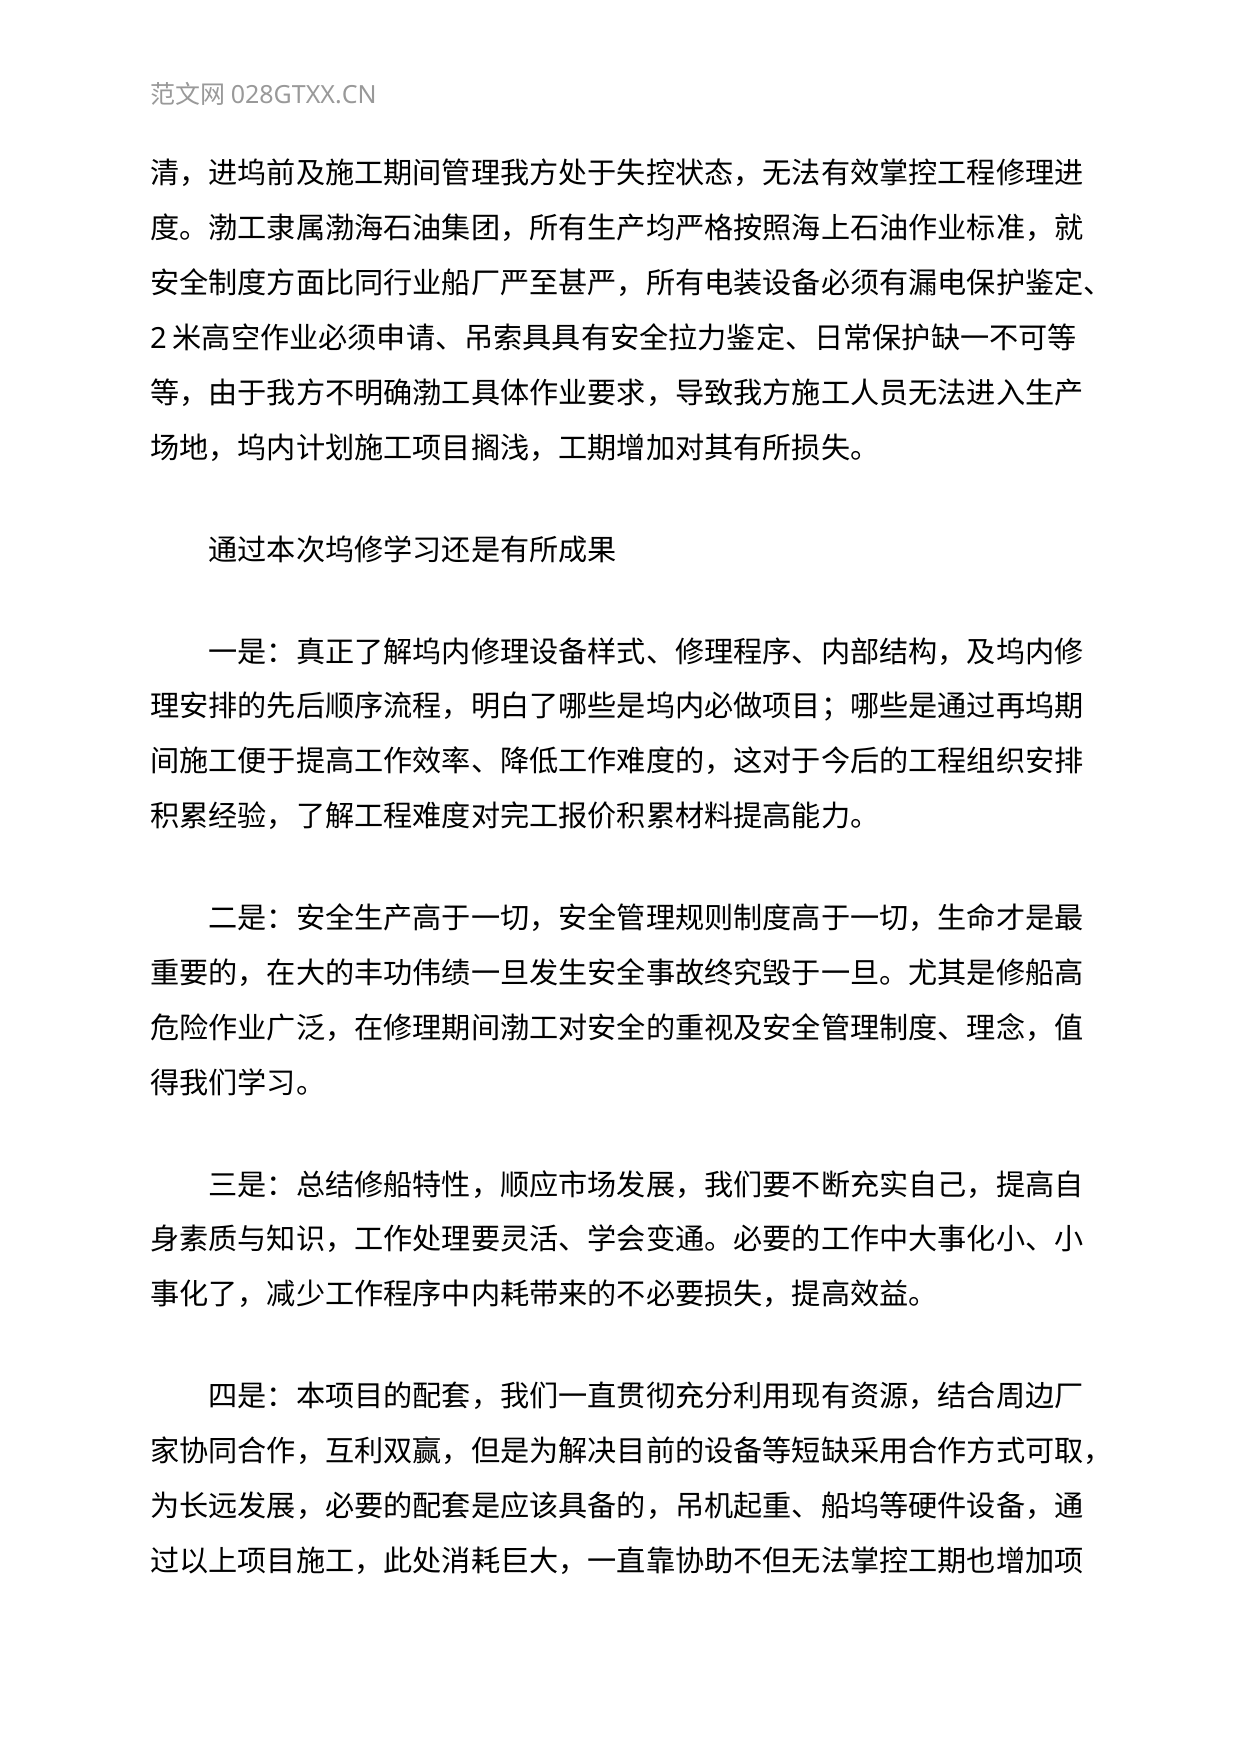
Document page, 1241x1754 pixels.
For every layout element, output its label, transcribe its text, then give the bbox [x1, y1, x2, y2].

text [150, 150, 1090, 467]
text 三是：总结修船特性，顺应市场发展，我们要不断充实自己，提高自身素质与知识，工作处理要灵活、学会变通。必要的工作中大事化小、小事化了，减少工作程序中内耗带来的不必要损失，提高效益。 [150, 1161, 1090, 1313]
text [150, 1373, 1090, 1579]
text 通过本次坞修学习还是有所成果 [150, 526, 1090, 569]
text 二是：安全生产高于一切，安全管理规则制度高于一切，生命才是最重要的，在大的丰功伟绩一旦发生安全事故终究毁于一旦。尤其是修船高危险作业广泛，在修理期间渤工对安全的重视及安全管理制度、理念，值得我们学习。 [150, 894, 1090, 1102]
text 一是：真正了解坞内修理设备样式、修理程序、内部结构，及坞内修理安排的先后顺序流程，明白了哪些是坞内必做项目；哪些是通过再坞期间施工便于提高工作效率、降低工作难度的，这对于今后的工程组织安排积累经验，了解工程难度对完工报价积累材料提高能力。 [150, 628, 1090, 835]
